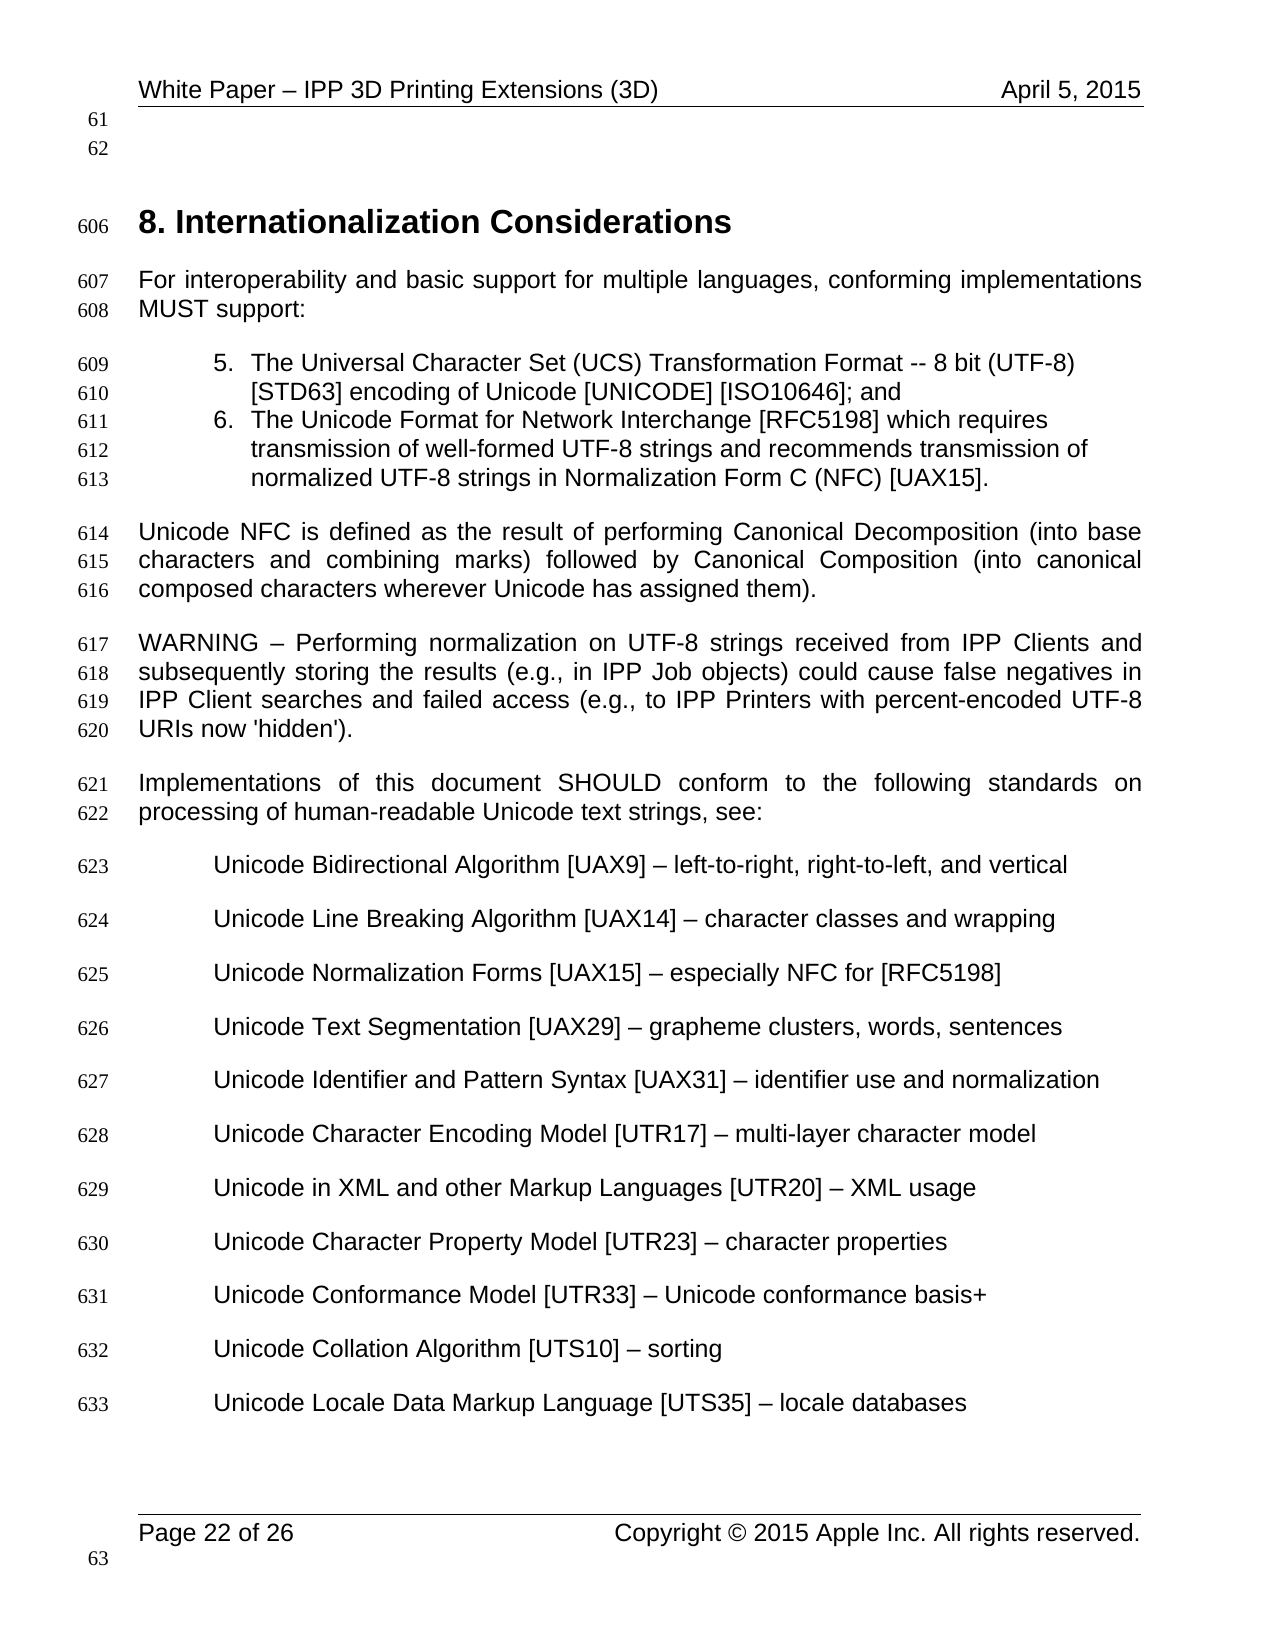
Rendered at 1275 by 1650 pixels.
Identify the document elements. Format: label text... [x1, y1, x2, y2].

list The Unicode Format for Network Interchange [RFC5198] which requires transmission of well-formed UTF-8 strings and recommends transmission of normalized UTF-8 strings in Normalization Form C (NFC) [UAX15]. [213, 405, 1144, 492]
text Unicode NFC is defined as the result of performing Canonical Decomposition (into base characters and combining marks) followed by Canonical Composition (into canonical composed characters wherever Unicode has assigned them). [138, 517, 1144, 603]
text WARNING – Performing normalization on UTF-8 strings received from IPP Clients and subsequently storing the results (e.g., in IPP Job objects) could cause false negatives in IPP Client searches and failed access (e.g., to IPP Printers with percent-encoded UTF-8 URIs now 'hidden'). [138, 628, 1144, 743]
text Internationalization Considerations [138, 202, 1144, 240]
text For interoperability and basic support for multiple languages, conforming implementations MUST support: [138, 265, 1144, 323]
list The Universal Character Set (UCS) Transformation Format -- 8 bit (UTF-8) [STD63] encoding of Unicode [UNICODE] [ISO10646]; and [213, 348, 1144, 405]
